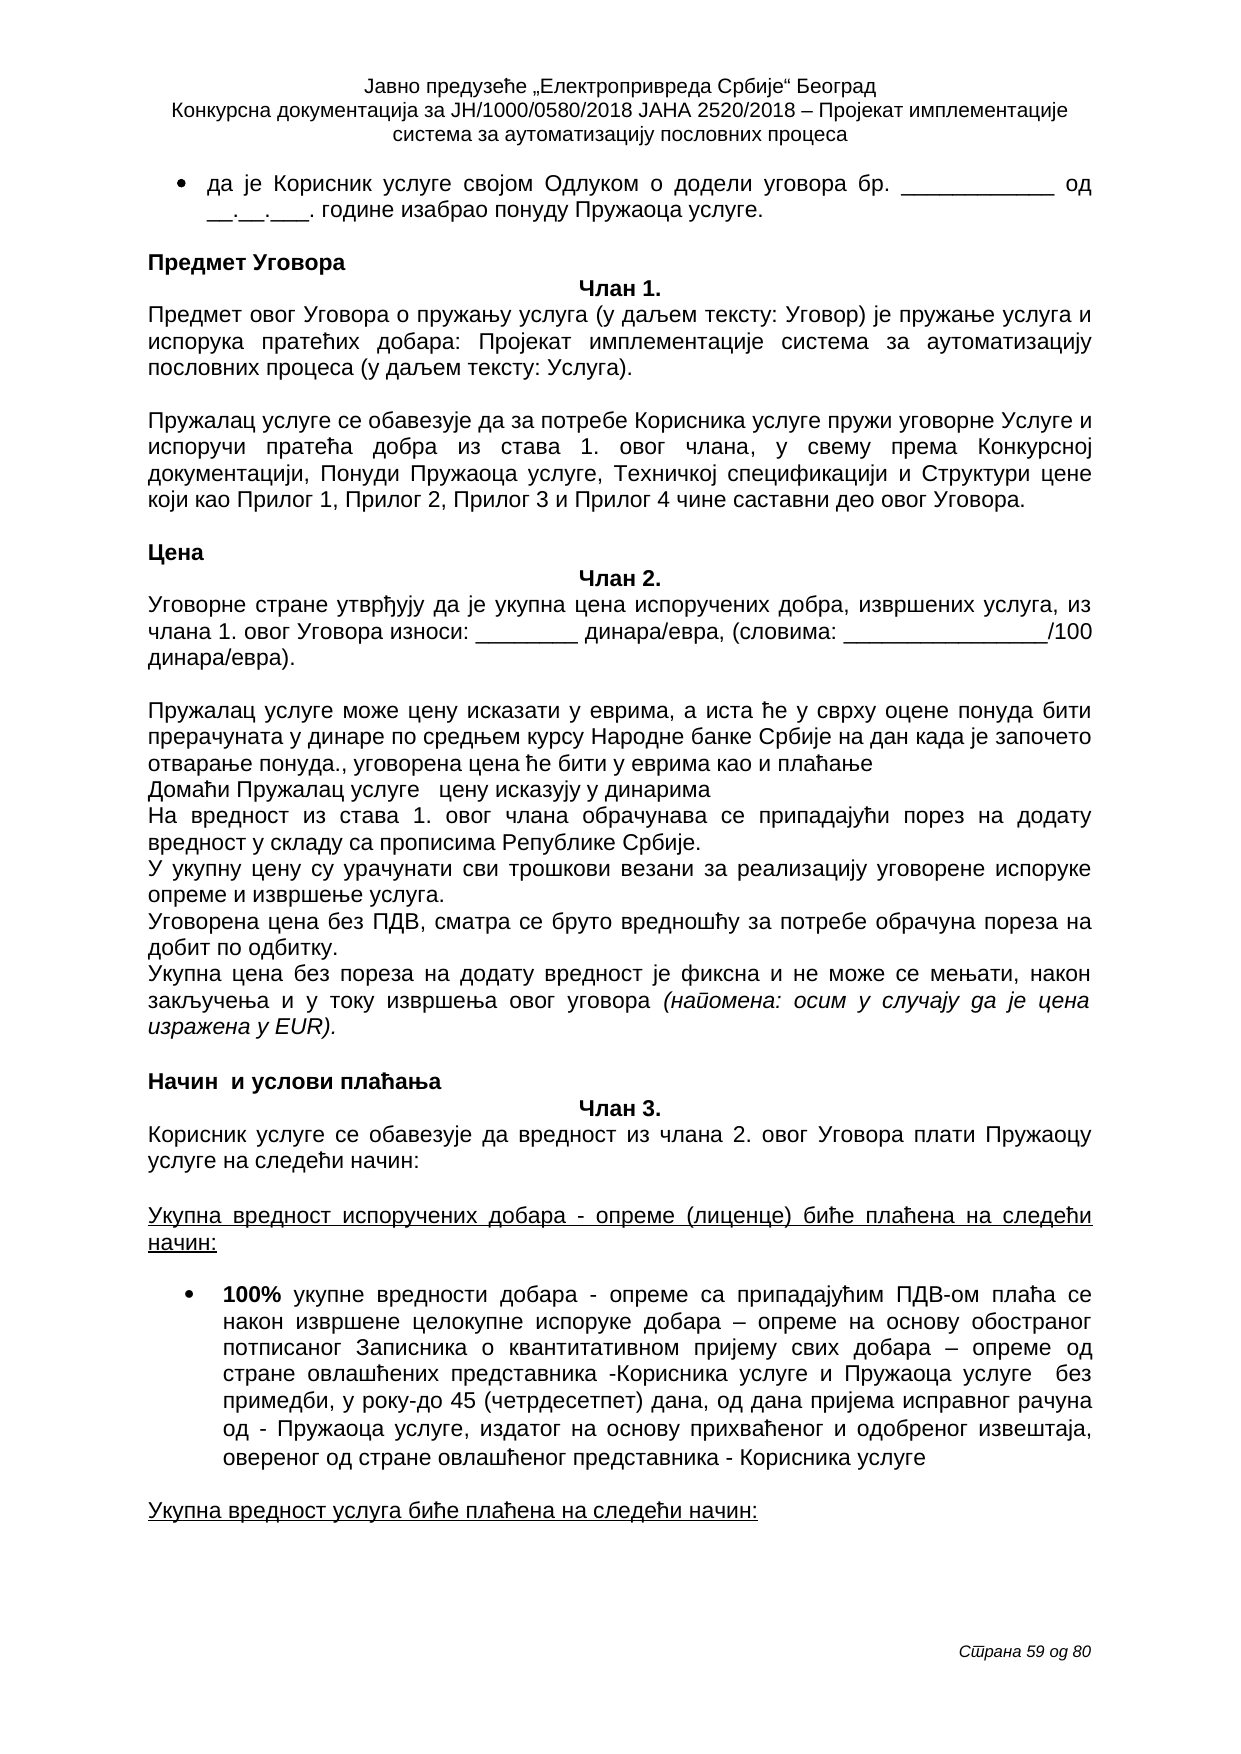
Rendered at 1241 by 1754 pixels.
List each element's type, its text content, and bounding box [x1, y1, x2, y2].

text Укупна вредност услуга биће плаћена на следећи начин: [148, 1497, 1092, 1523]
text Уговорне стране утврђују да је укупна цена испоручених добра, извршених услуга, из члана 1. овог Уговора износи: ________ динара/евра, (словима: ________________/100 динара/евра). [148, 591, 1092, 670]
text Укупна цена без пореза на додату вредност је фиксна и не може се мењати, након закључења и у току извршења овог уговора (напомена: осим у случају да је цена изражена у EUR). [148, 960, 1092, 1039]
text На вредност из става 1. овог члана обрачунава се припадајући порез на додату вредност у складу са прописима Републике Србије. [148, 802, 1092, 855]
list 100% укупне вредности добара - опреме са припадајућим ПДВ-ом плаћа се након извршене целокупне испоруке добара – опреме на основу обостраног потписаног Записника о квантитативном пријему свих добара – опреме од стране овлашћених представника -Корисника услуге и Пружаоца услуге без примедби, у року-до 45 (четрдесетпет) дана, од дана пријема исправног рачуна од - Пружаоца услуге, издатог на основу прихваћеног и одобреног извештаја, овереног од стране овлашћеног представника - Корисника услуге [185, 1281, 1092, 1471]
text У укупну цену су урачунати сви трошкови везани за реализацију уговорене испоруке опреме и извршење услуга. [148, 855, 1092, 908]
text Члан 1. [148, 275, 1092, 301]
text Пружалац услуге може цену исказати у eврима, а иста ће у сврху оцене понуда бити прерачуната у динаре по средњем курсу Народне банке Србије на дан када је започето отварање понуда., уговорена цена ће бити у еврима као и плаћање [148, 697, 1092, 776]
text Предмет овог Уговора о пружању услуга (у даљем тексту: Уговор) је пружање услуга и испорука пратећих добара: Пројекат имплементације система за аутоматизацију пословних процеса (у даљем тексту: Услуга). [148, 301, 1092, 381]
text Укупна вредност испоручених добара - опреме (лиценце) биће плаћена на следећи начин: [148, 1202, 1092, 1225]
text Пружалац услуге се обавезује да за потребе Корисника услуге пружи уговорне Услуге и испоручи пратећа добра из става 1. овог члана, у свему према Конкурсној документацији, Понуди Пружаоца услуге, Техничкој спецификацији и Структури цене који као Прилог 1, Прилог 2, Прилог 3 и Прилог 4 чине саставни део овог Уговора. [148, 407, 1092, 512]
list да је Корисник услуге својом Одлуком о додели уговора бр. ____________ од __.__.___. године изабрао понуду Пружаоца услуге. [177, 170, 1092, 222]
text Предмет Уговора [148, 249, 1092, 275]
text Уговорена цена без ПДВ, сматра се бруто вредношћу за потребе обрачуна пореза на добит по одбитку. [148, 908, 1092, 960]
text Члан 3. [148, 1094, 1092, 1121]
text Члан 2. [148, 565, 1092, 591]
text Начин и услови плаћања [148, 1068, 1092, 1094]
text Корисник услуге се обавезује да вредност из члана 2. овог Уговора плати Пружаоцу услуге на следећи начин: [148, 1121, 1092, 1173]
text Цена [148, 539, 1092, 565]
text Домаћи Пружалац услуге цену исказују у динарима [148, 776, 1092, 802]
text Укупна вредност испоручених добара - опреме (лиценце) биће плаћена на следећи начин: [148, 1226, 1092, 1255]
